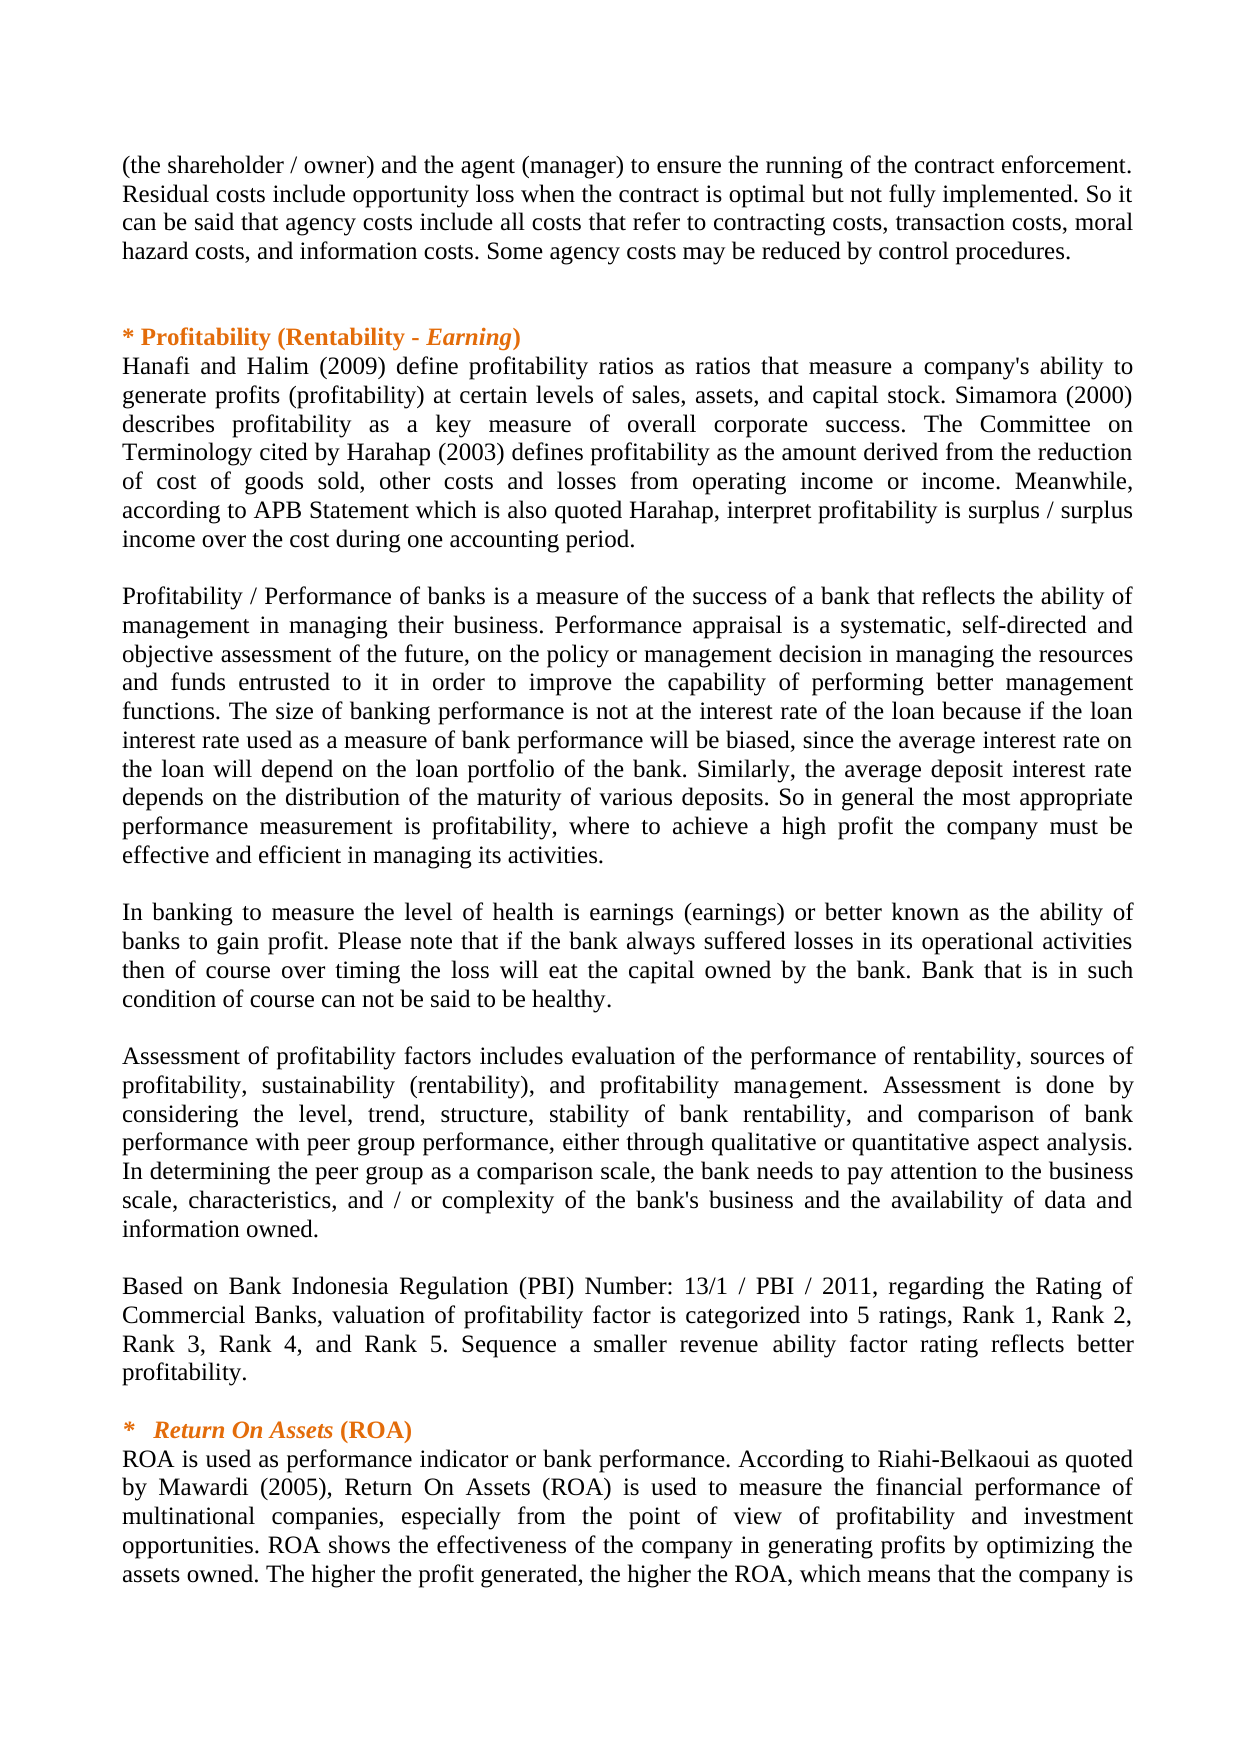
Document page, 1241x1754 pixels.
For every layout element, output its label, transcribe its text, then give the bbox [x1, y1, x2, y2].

text Profitability / Performance of banks is a measure of the success of a bank that reflects the ability of management in managing their business. Performance appraisal is a systematic, self-directed and objective assessment of the future, on the policy or management decision in managing the resources and funds entrusted to it in order to improve the capability of performing better management functions. The size of banking performance is not at the interest rate of the loan because if the loan interest rate used as a measure of bank performance will be biased, since the average interest rate on the loan will depend on the loan portfolio of the bank. Similarly, the average deposit interest rate depends on the distribution of the maturity of various deposits. So in general the most appropriate performance measurement is profitability, where to achieve a high profit the company must be effective and efficient in managing its activities. [122, 581, 1134, 869]
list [122, 1444, 1134, 1587]
text In banking to measure the level of health is earnings (earnings) or better known as the ability of banks to gain profit. Please note that if the bank always suffered losses in its operational activities then of course over timing the loss will eat the capital owned by the bank. Bank that is in such condition of course can not be said to be healthy. [122, 897, 1134, 1012]
list Assessment of profitability factors includes evaluation of the performance of rentability, sources of profitability, sustainability (rentability), and profitability management. Assessment is done by considering the level, trend, structure, stability of bank rentability, and comparison of bank performance with peer group performance, either through qualitative or quantitative aspect analysis. In determining the peer group as a comparison scale, the bank needs to pay attention to the business scale, characteristics, and / or complexity of the bank's business and the availability of data and information owned. [122, 1041, 1134, 1242]
list Based on Bank Indonesia Regulation (PBI) Number: 13/1 / PBI / 2011, regarding the Rating of Commercial Banks, valuation of profitability factor is categorized into 5 ratings, Rank 1, Rank 2, Rank 3, Rank 4, and Rank 5. Sequence a smaller revenue ability factor rating reflects better profitability. [122, 1271, 1134, 1386]
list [122, 150, 1134, 265]
text Hanafi and Halim (2009) define profitability ratios as ratios that measure a company's ability to generate profits (profitability) at certain levels of sales, assets, and capital stock. Simamora (2000) describes profitability as a key measure of overall corporate success. The Committee on Terminology cited by Harahap (2003) defines profitability as the amount derived from the reduction of cost of goods sold, other costs and losses from operating income or income. Meanwhile, according to APB Statement which is also quoted Harahap, interpret profitability is surplus / surplus income over the cost during one accounting period. [122, 351, 1134, 552]
text * Return On Assets (ROA) [122, 1415, 1134, 1444]
text * Profitability (Rentability - Earning) [122, 322, 1134, 351]
